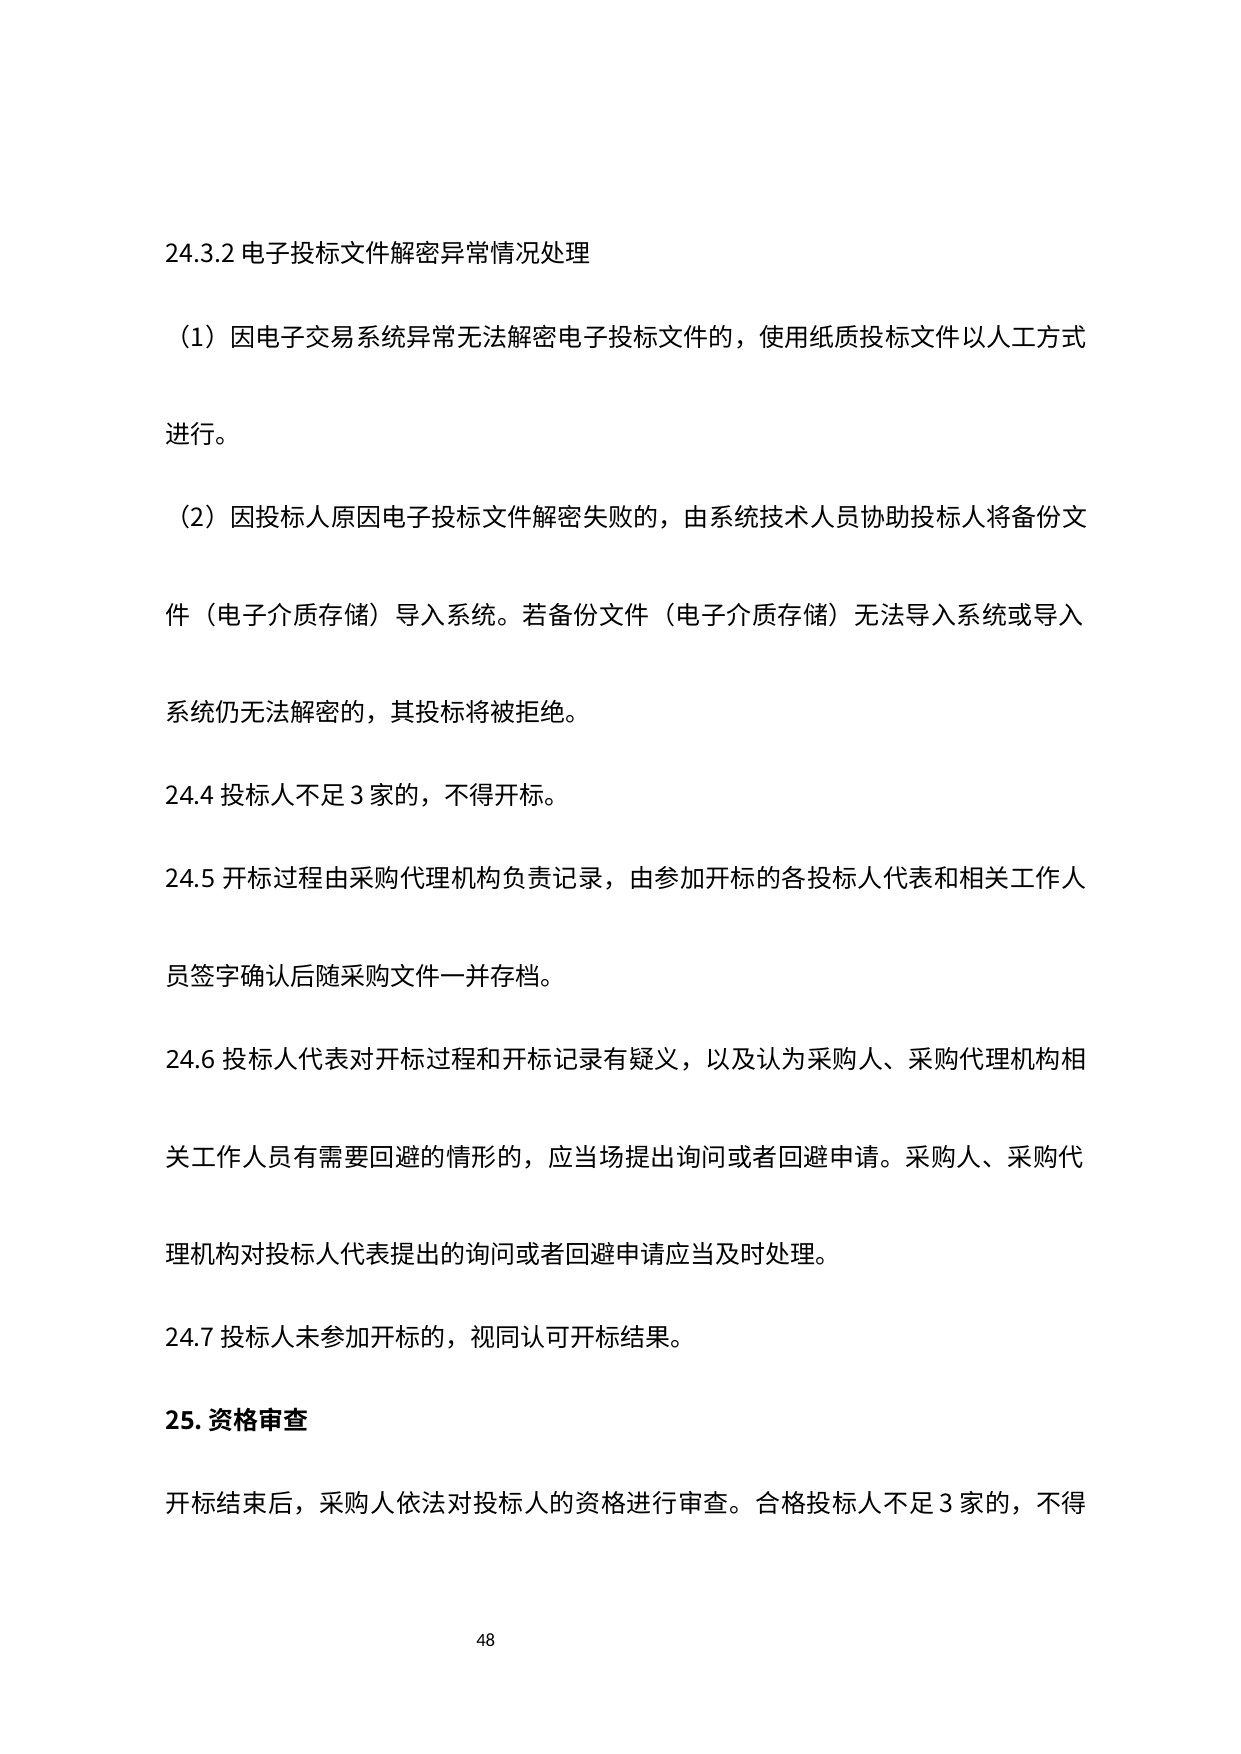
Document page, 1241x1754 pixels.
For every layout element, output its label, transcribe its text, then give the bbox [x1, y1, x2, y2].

text （2）因投标人原因电子投标文件解密失败的，由系统技术人员协助投标人将备份文件（电子介质存储）导入系统。若备份文件（电子介质存储）无法导入系统或导入系统仍无法解密的，其投标将被拒绝。 [165, 483, 1087, 743]
text 24.7 投标人未参加开标的，视同认可开标结果。 [165, 1303, 1087, 1368]
text 25. 资格审查 [165, 1386, 1087, 1451]
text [165, 1469, 1087, 1534]
text （1）因电子交易系统异常无法解密电子投标文件的，使用纸质投标文件以人工方式进行。 [165, 303, 1087, 465]
text 24.5 开标过程由采购代理机构负责记录，由参加开标的各投标人代表和相关工作人员签字确认后随采购文件一并存档。 [165, 844, 1087, 1007]
text 24.4 投标人不足3家的，不得开标。 [165, 761, 1087, 826]
text 24.6 投标人代表对开标过程和开标记录有疑义，以及认为采购人、采购代理机构相关工作人员有需要回避的情形的，应当场提出询问或者回避申请。采购人、采购代理机构对投标人代表提出的询问或者回避申请应当及时处理。 [165, 1025, 1087, 1285]
text 24.3.2 电子投标文件解密异常情况处理 [165, 219, 1087, 284]
